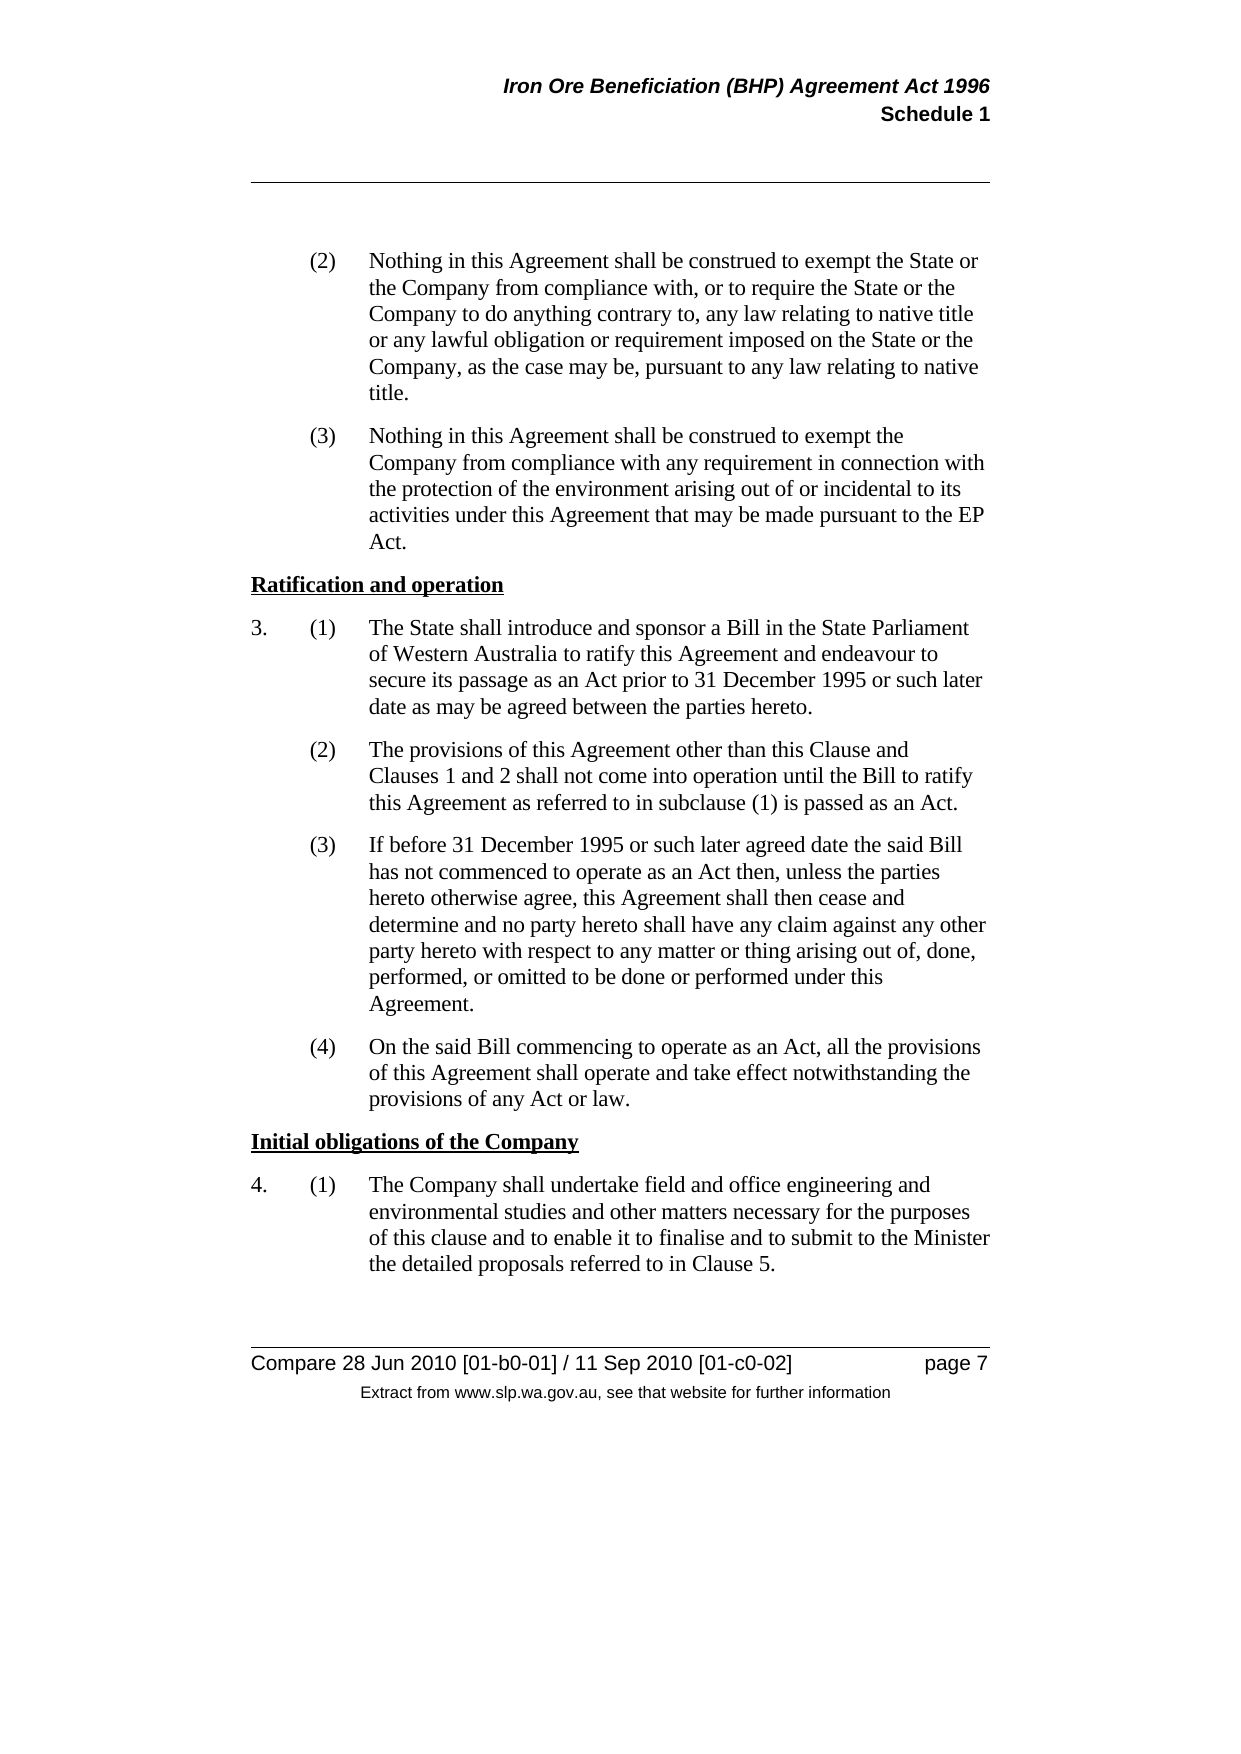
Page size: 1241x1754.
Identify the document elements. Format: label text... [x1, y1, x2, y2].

text Initial obligations of the Company [251, 1128, 990, 1155]
text (3) If before 31 December 1995 or such later agreed date the said Bill has not commenced to operate as an Act then, unless the parties hereto otherwise agree, this Agreement shall then cease and determine and no party hereto shall have any claim against any other party hereto with respect to any matter or thing arising out of, done, performed, or omitted to be done or performed under this Agreement. [251, 832, 990, 1016]
text (2) Nothing in this Agreement shall be construed to exempt the State or the Company from compliance with, or to require the State or the Company to do anything contrary to, any law relating to native title or any lawful obligation or requirement imposed on the State or the Company, as the case may be, pursuant to any law relating to native title. [251, 247, 990, 406]
text 3. (1) The State shall introduce and sponsor a Bill in the State Parliament of Western Australia to ratify this Agreement and endeavour to secure its passage as an Act prior to 31 December 1995 or such later date as may be agreed between the parties hereto. [251, 614, 990, 719]
text (4) On the said Bill commencing to operate as an Act, all the provisions of this Agreement shall operate and take effect notwithstanding the provisions of any Act or law. [251, 1033, 990, 1112]
text (3) Nothing in this Agreement shall be construed to exempt the Company from compliance with any requirement in connection with the protection of the environment arising out of or incidental to its activities under this Agreement that may be made pursuant to the EP Act. [251, 422, 990, 554]
text (2) The provisions of this Agreement other than this Clause and Clauses 1 and 2 shall not come into operation until the Bill to ratify this Agreement as referred to in subclause (1) is passed as an Act. [251, 736, 990, 815]
text 4. (1) The Company shall undertake field and office engineering and environmental studies and other matters necessary for the purposes of this clause and to enable it to finalise and to submit to the Minister the detailed proposals referred to in Clause 5. [251, 1171, 990, 1277]
text Ratification and operation [251, 571, 990, 597]
